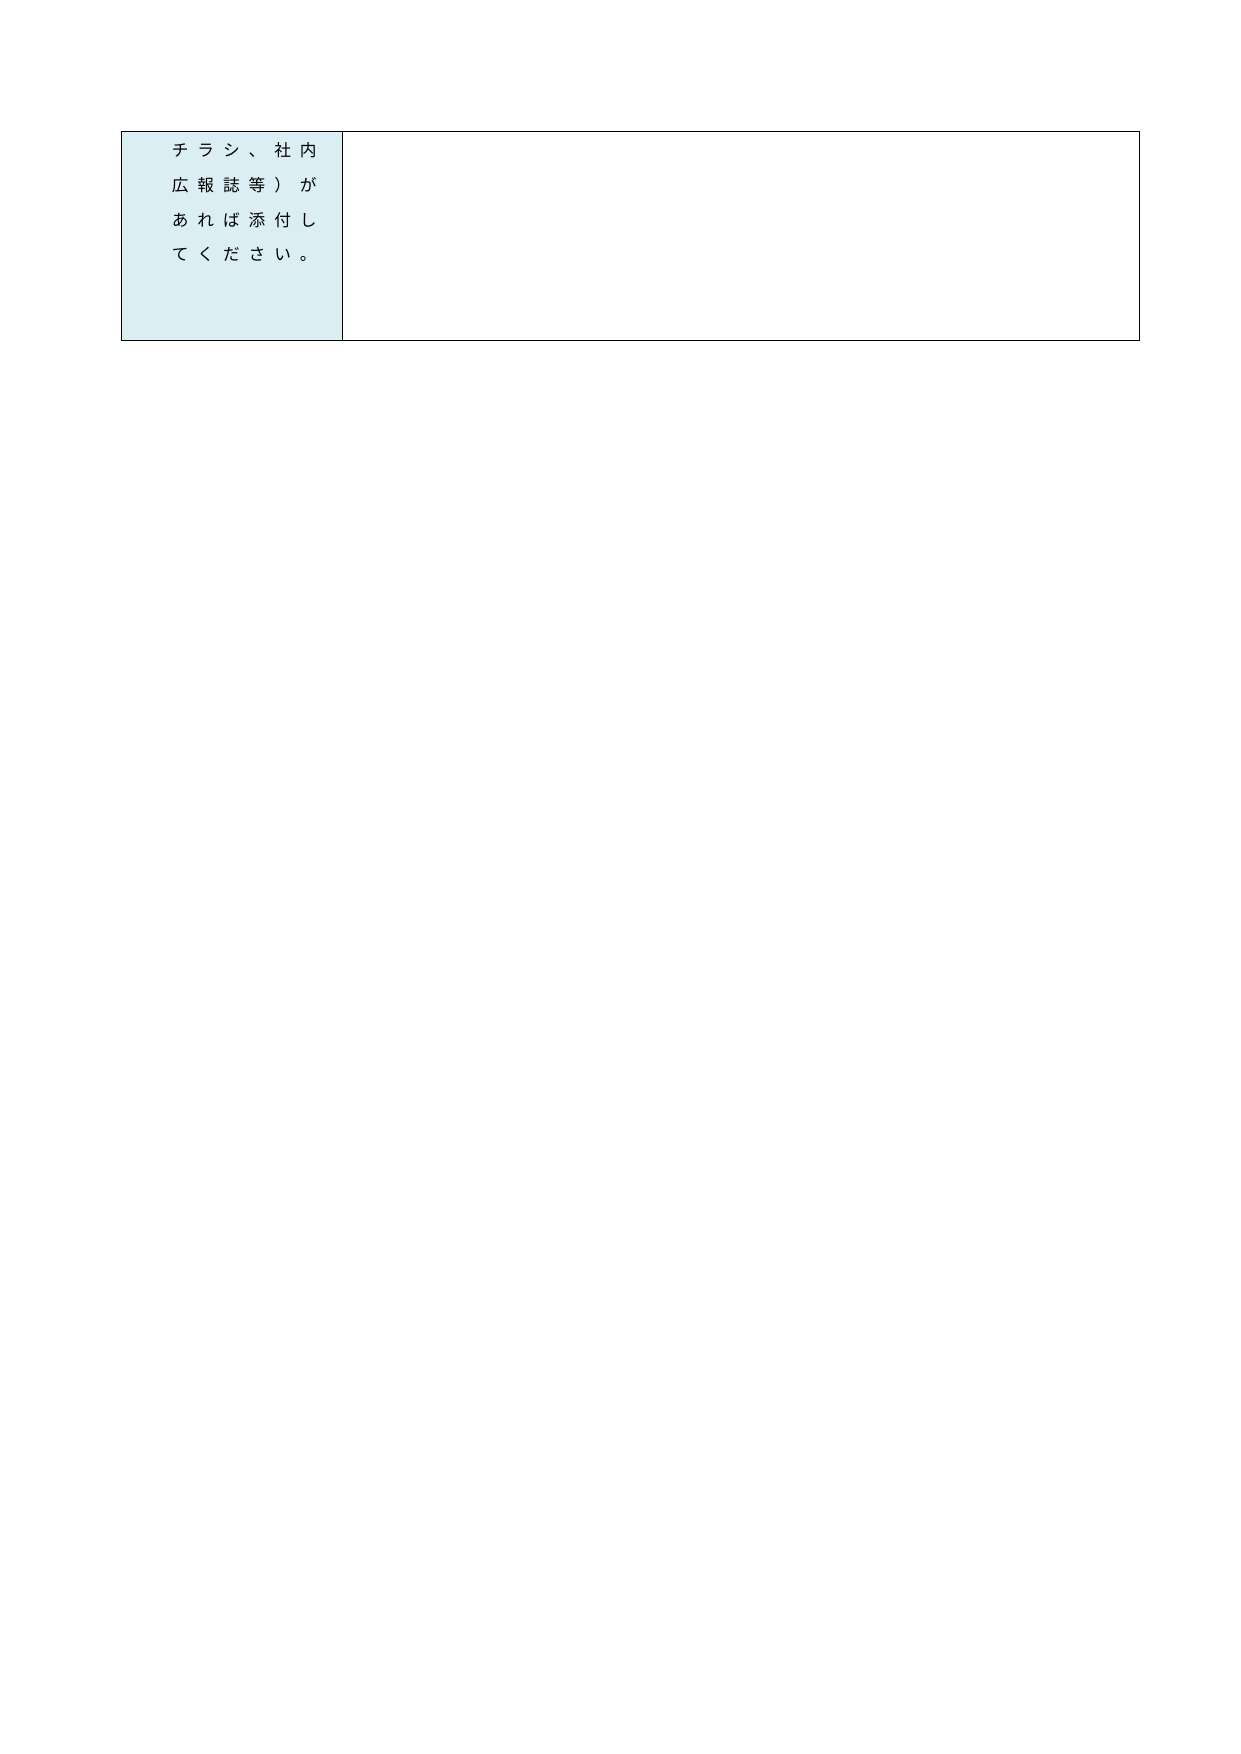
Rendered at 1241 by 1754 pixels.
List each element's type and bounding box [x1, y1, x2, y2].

table_cell [343, 132, 1139, 340]
table_cell [122, 132, 342, 340]
